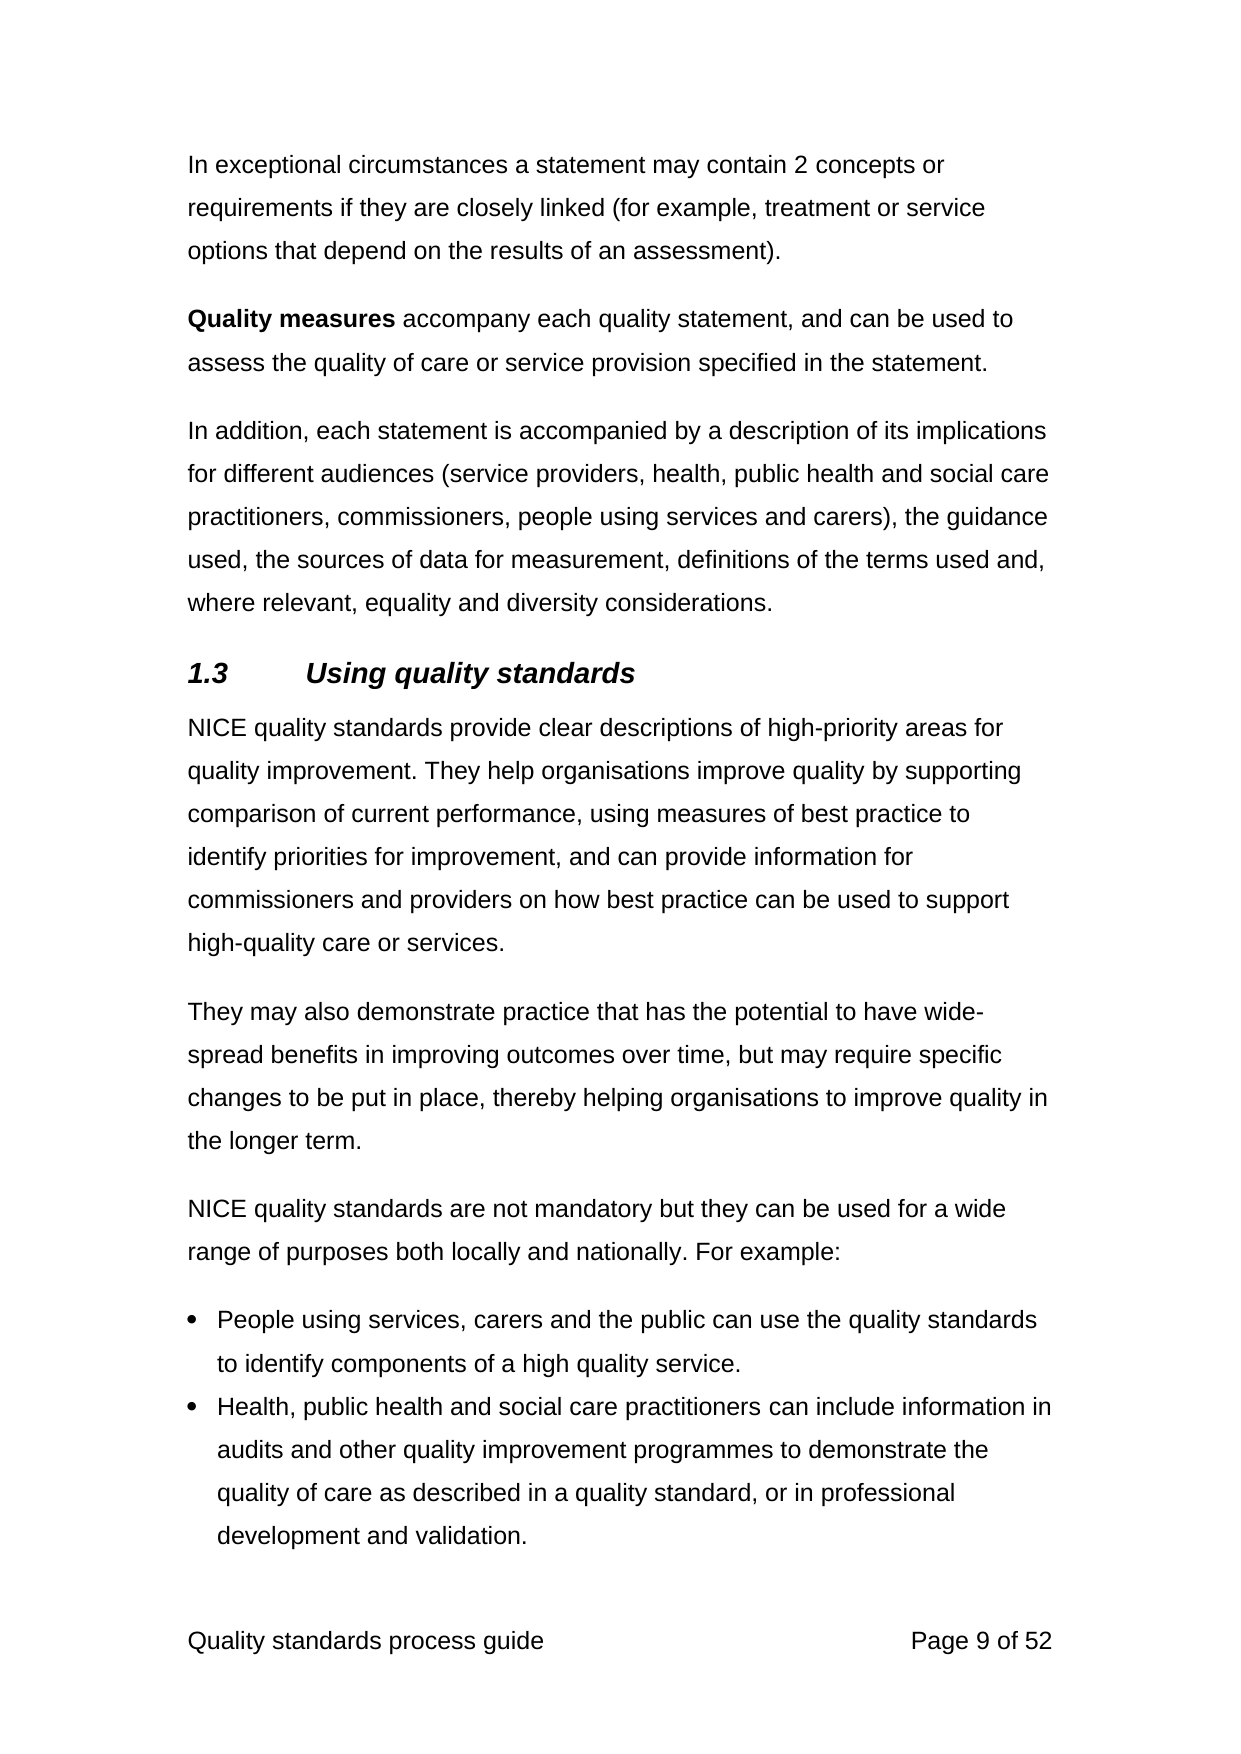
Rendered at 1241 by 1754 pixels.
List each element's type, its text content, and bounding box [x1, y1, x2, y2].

text They may also demonstrate practice that has the potential to have wide-spread benefits in improving outcomes over time, but may require specific changes to be put in place, thereby helping organisations to improve quality in the longer term. [187, 997, 1053, 1155]
subtitle Using quality standards [187, 656, 1053, 690]
text NICE quality standards are not mandatory but they can be used for a wide range of purposes both locally and nationally. For example: [187, 1194, 1053, 1266]
text In addition, each statement is accompanied by a description of its implications for different audiences (service providers, health, public health and social care practitioners, commissioners, people using services and carers), the guidance used, the sources of data for measurement, definitions of the terms used and, where relevant, equality and diversity considerations. [187, 416, 1053, 617]
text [187, 150, 1053, 265]
text NICE quality standards provide clear descriptions of high-priority areas for quality improvement. They help organisations improve quality by supporting comparison of current performance, using measures of best practice to identify priorities for improvement, and can provide information for commissioners and providers on how best practice can be used to support high-quality care or services. [187, 713, 1053, 957]
text People using services, carers and the public can use the quality standards to identify components of a high quality service. [187, 1305, 1053, 1377]
text Health, public health and social care practitioners can include information in audits and other quality improvement programmes to demonstrate the quality of care as described in a quality standard, or in professional development and validation. [187, 1392, 1053, 1550]
text Quality measures accompany each quality statement, and can be used to assess the quality of care or service provision specified in the statement. [187, 304, 1053, 376]
